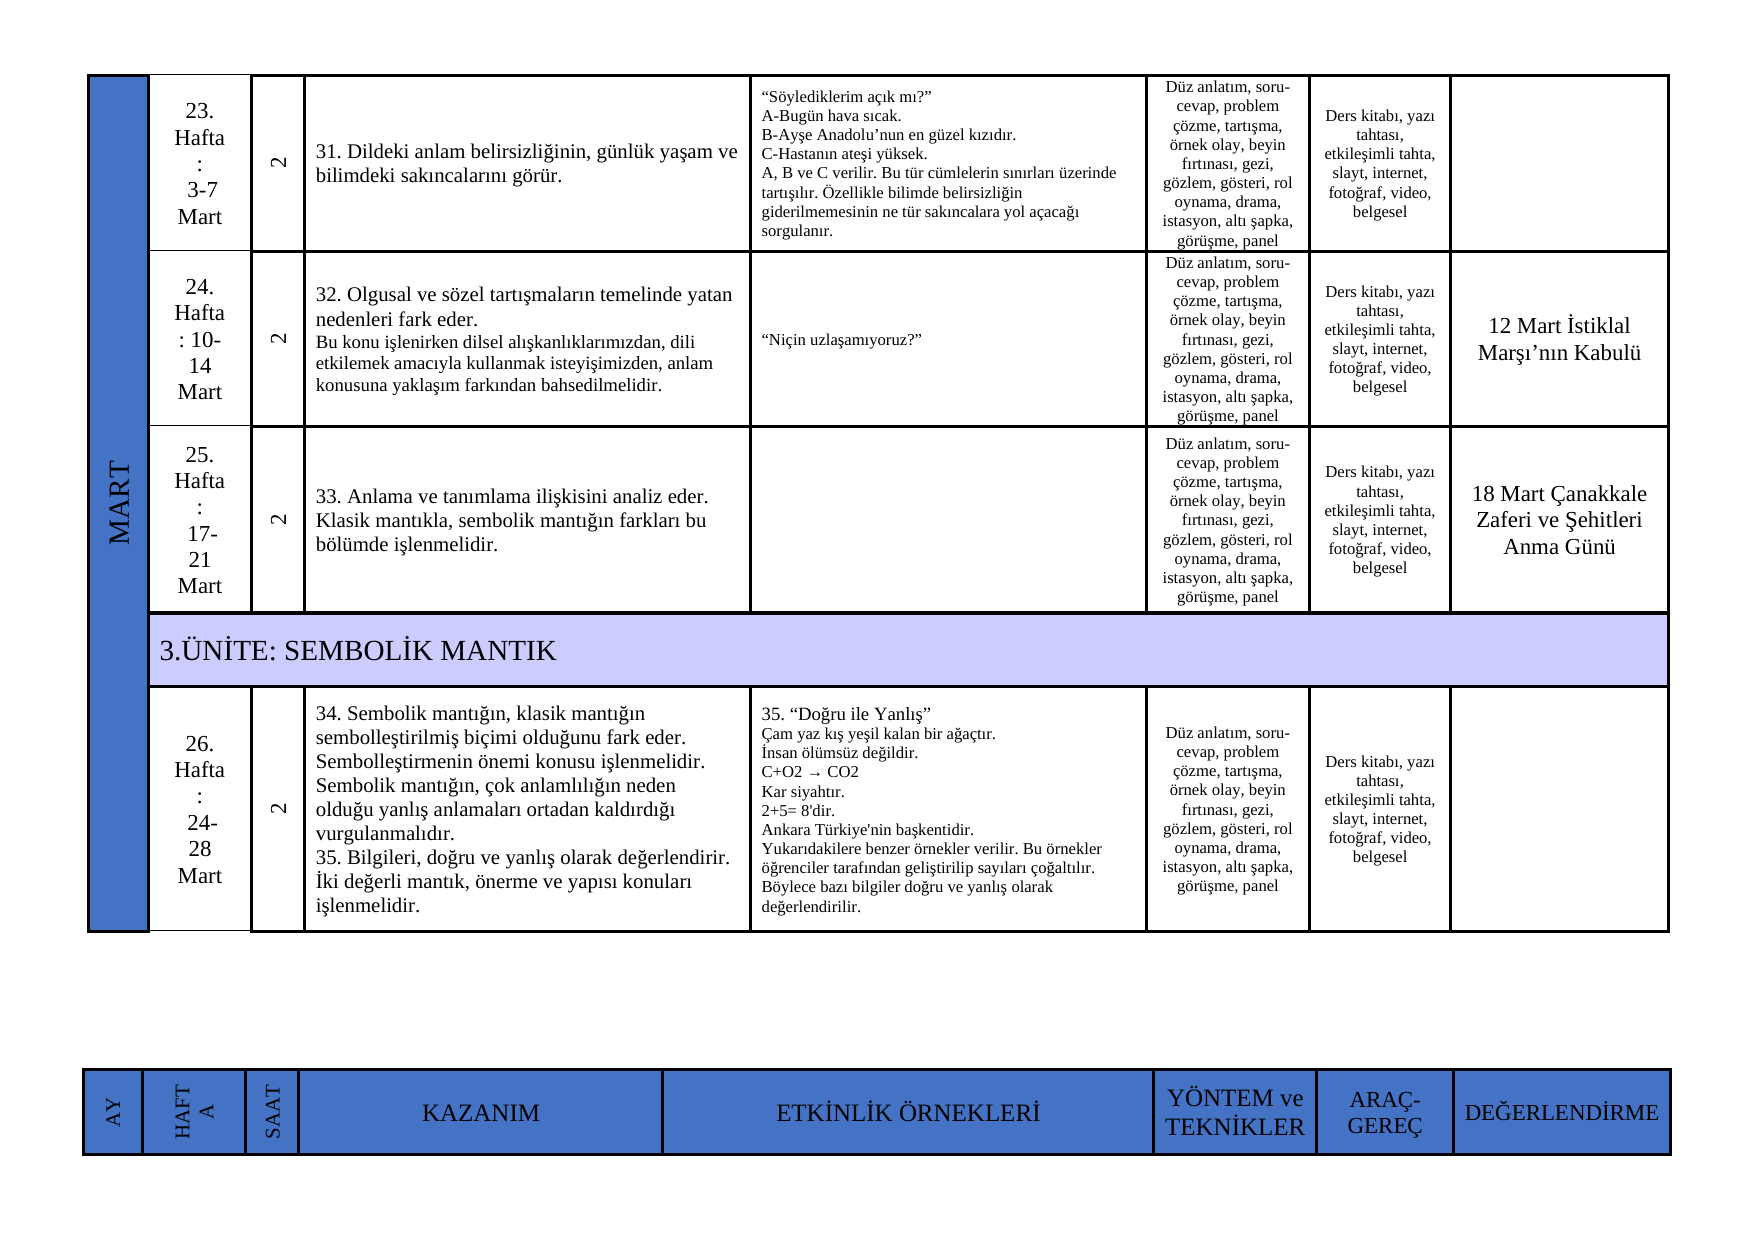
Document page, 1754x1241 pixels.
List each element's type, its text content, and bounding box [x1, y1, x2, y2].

table_cell 2 [253, 428, 303, 611]
table_cell Ders kitabı, yazı tahtası, etkileşimli tahta, slayt, internet, fotoğraf, video, belgesel [1311, 428, 1449, 611]
table_header HAFTA [144, 1071, 244, 1153]
table_header SAAT [247, 1071, 297, 1153]
table_cell 2 [253, 77, 303, 249]
table_cell 2 [253, 253, 303, 425]
table_header KAZANIM [300, 1071, 661, 1153]
table_cell 23. Hafta: 3-7 Mart [150, 75, 250, 249]
table_cell 35. “Doğru ile Yanlış” Çam yaz kış yeşil kalan bir ağaçtır. İnsan ölümsüz değildir. C+O2 → CO2 Kar siyahtır. 2+5= 8'dir. Ankara Türkiye'nin başkentidir. Yukarıdakilere benzer örnekler verilir. Bu örnekler öğrenciler tarafından geliştirilip sayıları çoğaltılır. Böylece bazı bilgiler doğru ve yanlış olarak değerlendirilir. [752, 688, 1145, 930]
table_cell 18 Mart Çanakkale Zaferi ve Şehitleri Anma Günü [1452, 428, 1667, 611]
table_cell 24. Hafta: 10-14 Mart [150, 251, 250, 425]
table_cell 31. Dildeki anlam belirsizliğinin, günlük yaşam ve bilimdeki sakıncalarını görür. [306, 77, 749, 249]
table_cell Ders kitabı, yazı tahtası, etkileşimli tahta, slayt, internet, fotoğraf, video, belgesel [1311, 253, 1449, 425]
table_header ETKİNLİK ÖRNEKLERİ [664, 1071, 1152, 1153]
table_cell 34. Sembolik mantığın, klasik mantığın sembolleştirilmiş biçimi olduğunu fark eder. Sembolleştirmenin önemi konusu işlenmelidir. Sembolik mantığın, çok anlamlılığın neden olduğu yanlış anlamaları ortadan kaldırdığı vurgulanmalıdır. 35. Bilgileri, doğru ve yanlış olarak değerlendirir. İki değerli mantık, önerme ve yapısı konuları işlenmelidir. [306, 688, 749, 930]
table_cell 3.ÜNİTE: SEMBOLİK MANTIK [150, 615, 1667, 685]
table_header AY [85, 1071, 141, 1153]
table_cell 12 Mart İstiklal Marşı’nın Kabulü [1452, 253, 1667, 425]
table_cell “Söylediklerim açık mı?” A-Bugün hava sıcak. B-Ayşe Anadolu’nun en güzel kızıdır. C-Hastanın ateşi yüksek. A, B ve C verilir. Bu tür cümlelerin sınırları üzerinde tartışılır. Özellikle bilimde belirsizliğin giderilmemesinin ne tür sakıncalara yol açacağı sorgulanır. [752, 77, 1145, 249]
table_cell 2 [253, 688, 303, 930]
table_cell 33. Anlama ve tanımlama ilişkisini analiz eder. Klasik mantıkla, sembolik mantığın farkları bu bölümde işlenmelidir. [306, 428, 749, 611]
table_cell [1452, 688, 1667, 930]
table_cell Ders kitabı, yazı tahtası, etkileşimli tahta, slayt, internet, fotoğraf, video, belgesel [1311, 688, 1449, 930]
table_cell “Niçin uzlaşamıyoruz?” [752, 253, 1145, 425]
table_header YÖNTEM ve TEKNİKLER [1155, 1071, 1315, 1153]
table_header DEĞERLENDİRME [1455, 1071, 1669, 1153]
table_cell 32. Olgusal ve sözel tartışmaların temelinde yatan nedenleri fark eder. Bu konu işlenirken dilsel alışkanlıklarımızdan, dili etkilemek amacıyla kullanmak isteyişimizden, anlam konusuna yaklaşım farkından bahsedilmelidir. [306, 253, 749, 425]
table_cell 26. Hafta: 24-28 Mart [150, 688, 250, 930]
table_header ARAÇ-GEREÇ [1318, 1071, 1452, 1153]
table_cell [1452, 77, 1667, 249]
table_cell MART [90, 77, 147, 930]
table_cell 25. Hafta: 17-21 Mart [150, 426, 250, 611]
table_cell [752, 428, 1145, 611]
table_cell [1311, 77, 1449, 249]
